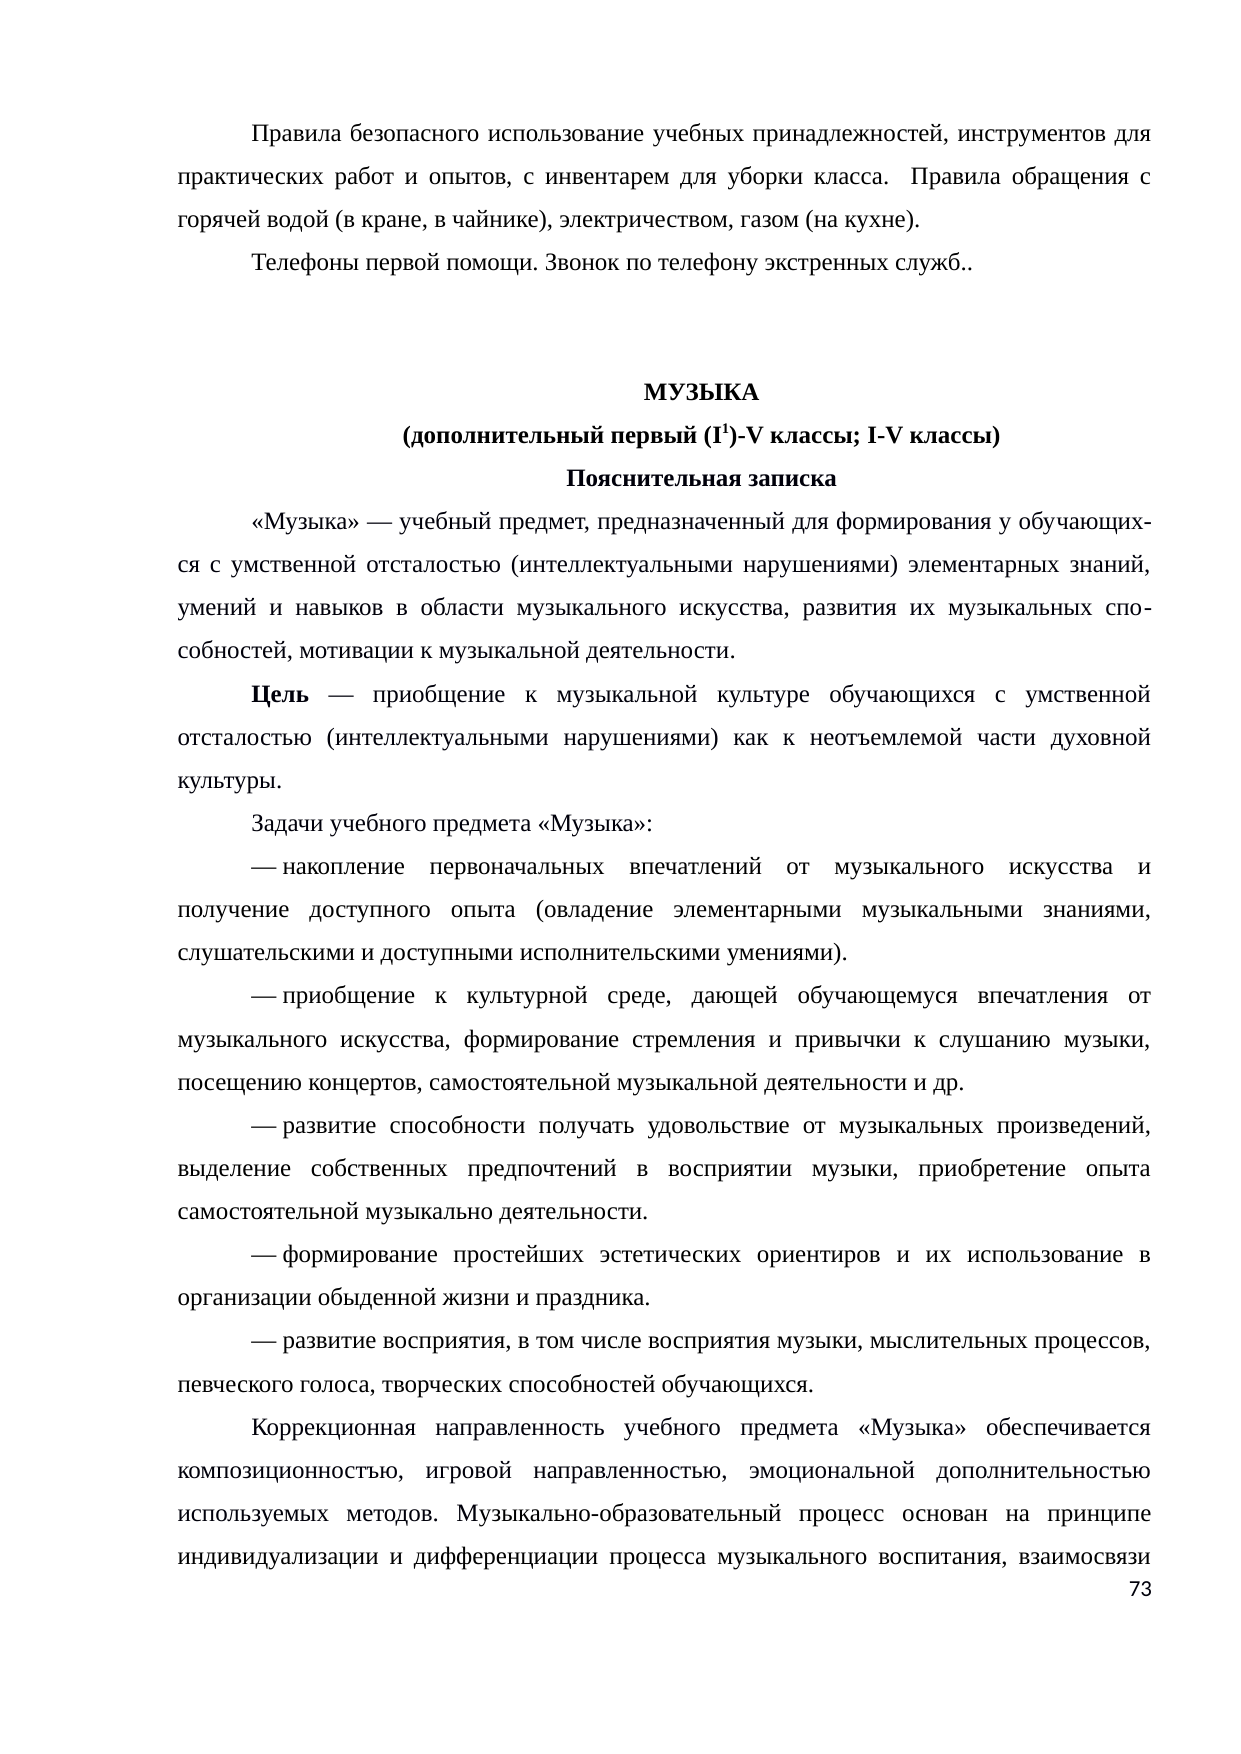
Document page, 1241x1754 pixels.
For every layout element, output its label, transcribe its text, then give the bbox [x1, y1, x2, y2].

text «Музыка» ― учебный предмет, предназначенный для формирования у обучающихся с умственной отсталостью (интеллектуальными нарушениями) элементарных знаний, умений и навыков в области музыкального искусства, развития их музыкальных способностей, мотивации к музыкальной деятельности. [177, 506, 1152, 664]
text ― развитие восприятия, в том числе восприятия музыки, мыслительных процессов, певческого голоса, творческих способностей обучающихся. [177, 1326, 1152, 1397]
text ― развитие способности получать удовольствие от музыкальных произведений, выделение собственных предпочтений в восприятии музыки, приобретение опыта самостоятельной музыкально деятельности. [177, 1110, 1152, 1225]
text МУЗЫКА [177, 377, 1152, 406]
text ― приобщение к культурной среде, дающей обучающемуся впечатления от музыкального искусства, формирование стремления и привычки к слушанию музыки, посещению концертов, самостоятельной музыкальной деятельности и др. [177, 981, 1152, 1096]
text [177, 1412, 1152, 1570]
text Пояснительная записка [177, 463, 1152, 492]
text Задачи учебного предмета «Музыка»: [177, 808, 1152, 837]
text ― накопление первоначальных впечатлений от музыкального искусства и получение доступного опыта (овладение элементарными музыкальными знаниями, слушательскими и доступными исполнительскими умениями). [177, 851, 1152, 966]
text (дополнительный первый (I1)-V классы; I-V классы) [177, 420, 1152, 449]
text ― формирование простейших эстетических ориентиров и их использование в организации обыденной жизни и праздника. [177, 1239, 1152, 1311]
text Правила безопасного использование учебных принадлежностей, инструментов для практических работ и опытов, с инвентарем для уборки класса. Правила обращения с горячей водой (в кране, в чайнике), электричеством, газом (на кухне). [177, 118, 1152, 233]
text Телефоны первой помощи. Звонок по телефону экстренных служб.. [177, 247, 1152, 276]
text Цель ― приобщение к музыкальной культуре обучающихся с умственной отсталостью (интеллектуальными нарушениями) как к неотъемлемой части духовной культуры. [177, 679, 1152, 794]
